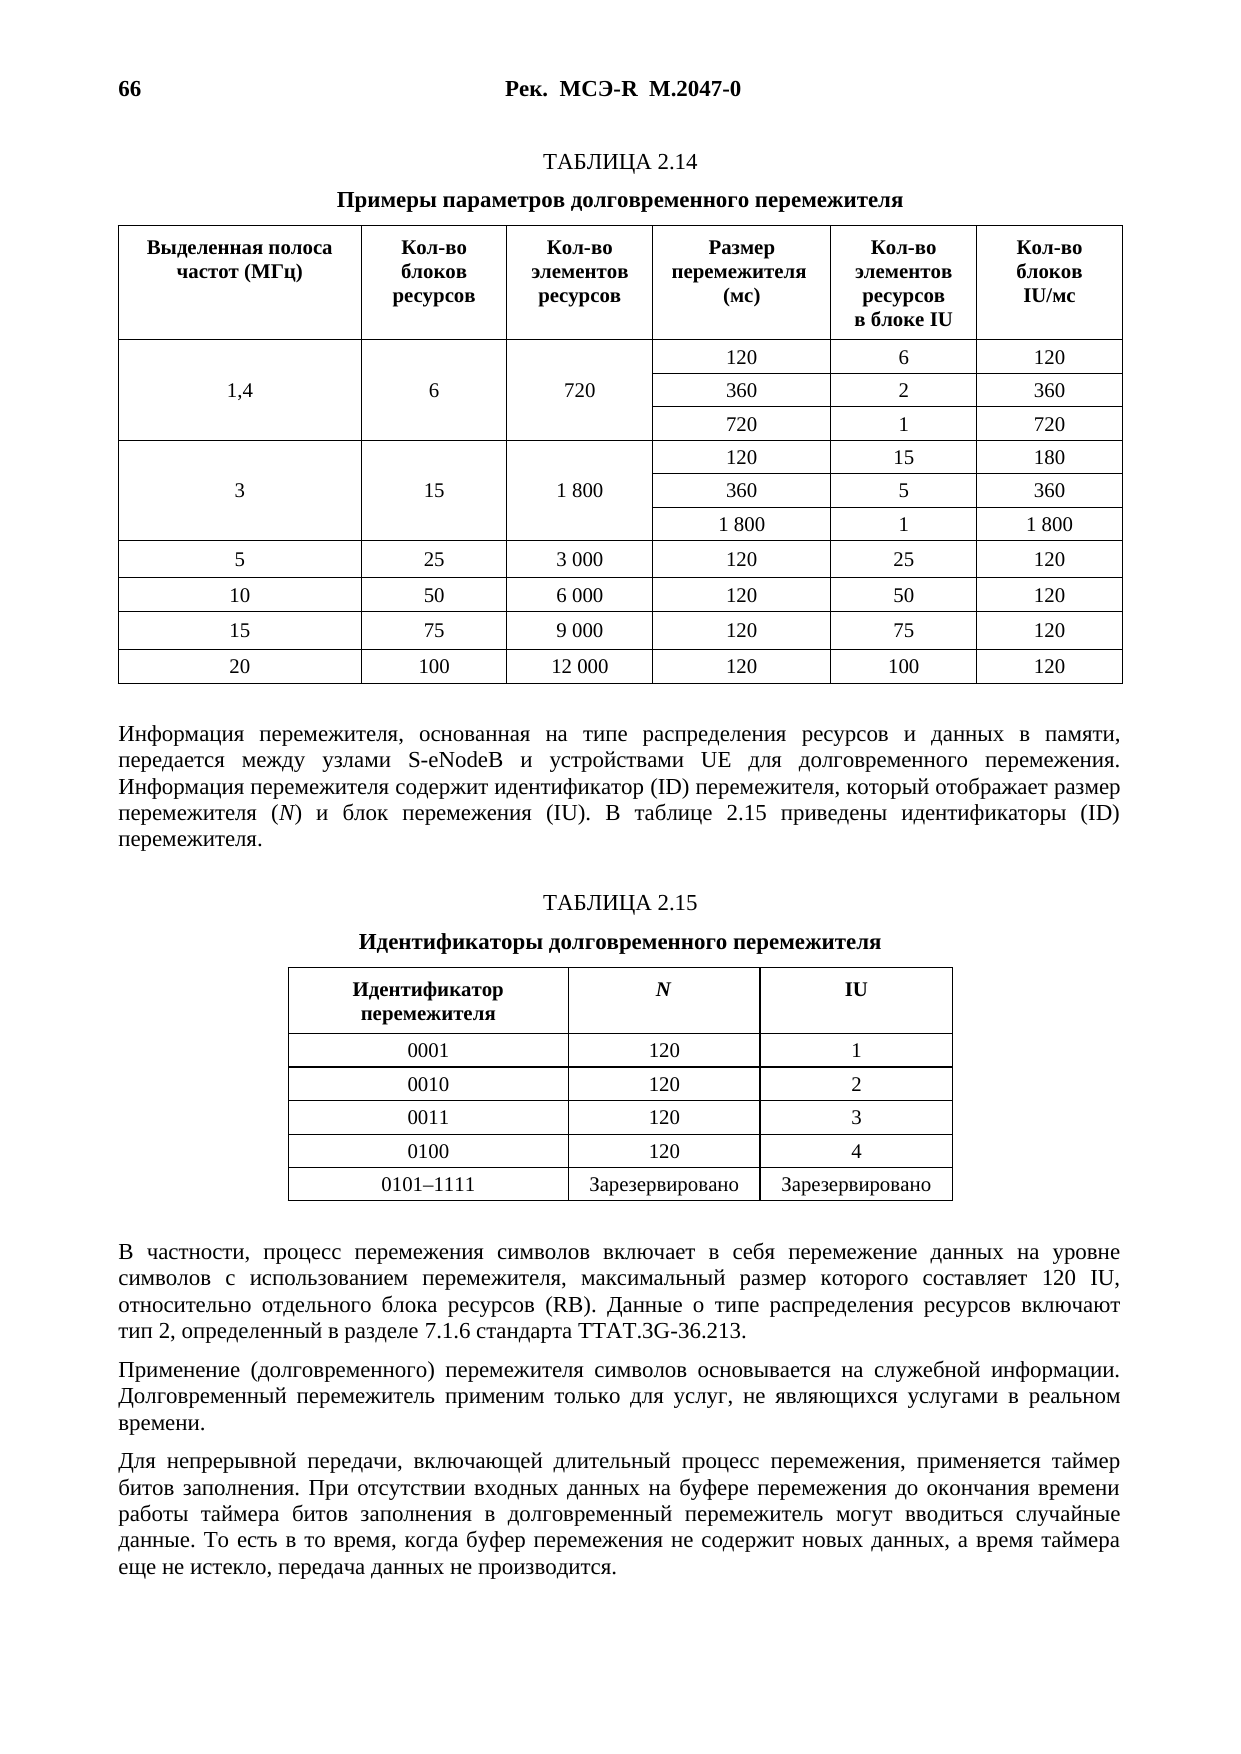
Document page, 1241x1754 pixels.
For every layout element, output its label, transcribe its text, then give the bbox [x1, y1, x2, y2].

table_cell 50 [362, 578, 506, 611]
table_cell 0010 [289, 1068, 568, 1100]
table_cell 0100 [289, 1135, 568, 1167]
table_cell 720 [507, 340, 652, 440]
table_cell 25 [362, 541, 506, 577]
table_cell 5 [119, 541, 361, 577]
table_cell 720 [977, 407, 1122, 440]
table_cell 120 [977, 650, 1122, 682]
table_cell 120 [977, 340, 1122, 373]
table_cell 75 [831, 612, 976, 649]
table_header Кол-во блоков ресурсов [362, 226, 506, 339]
table_cell 360 [977, 374, 1122, 406]
table_cell 4 [761, 1135, 952, 1167]
table_cell 100 [362, 650, 506, 682]
table_cell 0101–1111 [289, 1168, 568, 1200]
table_cell 3 [119, 441, 361, 540]
table_cell 50 [831, 578, 976, 611]
table_cell 120 [653, 650, 830, 682]
table_cell 6 000 [507, 578, 652, 611]
table_cell 2 [831, 374, 976, 406]
table_cell 15 [831, 441, 976, 473]
table_header Идентификатор перемежителя [289, 968, 568, 1033]
table_cell 5 [831, 474, 976, 507]
table_cell 12 000 [507, 650, 652, 682]
table_cell 360 [653, 474, 830, 507]
table_cell 120 [977, 612, 1122, 649]
table_cell 120 [653, 578, 830, 611]
title Идентификаторы долговременного перемежителя [118, 928, 1122, 954]
text В частности, процесс перемежения символов включает в себя перемежение данных на уровне символов с использованием перемежителя, максимальный размер которого составляет 120 IU, относительно отдельного блока ресурсов (RB). Данные о типе распределения ресурсов включают тип 2, определенный в разделе 7.1.6 стандарта TTAT.3G-36.213. [118, 1238, 1122, 1343]
title Примеры параметров долговременного перемежителя [118, 187, 1122, 213]
table_cell 360 [653, 374, 830, 406]
table_header Кол-во элементов ресурсов [507, 226, 652, 339]
table_cell 2 [761, 1068, 952, 1100]
table_cell 120 [653, 612, 830, 649]
table_cell 6 [362, 340, 506, 440]
table_cell 1 800 [653, 508, 830, 540]
table_cell 120 [977, 541, 1122, 577]
table_cell 3 000 [507, 541, 652, 577]
table_header Кол-во элементов ресурсов в блоке IU [831, 226, 976, 339]
table_cell 0001 [289, 1034, 568, 1066]
table_cell 3 [761, 1101, 952, 1133]
table_header Размер перемежителя (мс) [653, 226, 830, 339]
table_cell 720 [653, 407, 830, 440]
text ТАБЛИЦА 2.15 [118, 889, 1122, 916]
table_header Кол-во блоков IU/мс [977, 226, 1122, 339]
table_cell 10 [119, 578, 361, 611]
table_cell 1 800 [977, 508, 1122, 540]
table_cell 120 [569, 1135, 759, 1167]
table_cell 25 [831, 541, 976, 577]
table_cell 6 [831, 340, 976, 373]
table_cell 15 [362, 441, 506, 540]
table_cell 120 [569, 1034, 759, 1066]
table_cell 120 [569, 1068, 759, 1100]
table_cell 15 [119, 612, 361, 649]
table_cell 120 [653, 441, 830, 473]
text ТАБЛИЦА 2.14 [118, 148, 1122, 174]
table_cell 0011 [289, 1101, 568, 1133]
table_cell Зарезервировано [761, 1168, 952, 1200]
table_cell 180 [977, 441, 1122, 473]
table_cell 1 [761, 1034, 952, 1066]
table_cell 1 [831, 508, 976, 540]
table_cell 1 800 [507, 441, 652, 540]
table_header IU [761, 968, 952, 1033]
text Для непрерывной передачи, включающей длительный процесс перемежения, применяется таймер битов заполнения. При отсутствии входных данных на буфере перемежения до окончания времени работы таймера битов заполнения в долговременный перемежитель могут вводиться случайные данные. То есть в то время, когда буфер перемежения не содержит новых данных, а время таймера еще не истекло, передача данных не производится. [118, 1447, 1122, 1579]
table_header Выделенная полоса частот (МГц) [119, 226, 361, 339]
table_header N [569, 968, 759, 1033]
table_cell 100 [831, 650, 976, 682]
text Информация перемежителя, основанная на типе распределения ресурсов и данных в памяти, передается между узлами S-eNodeB и устройствами UE для долговременного перемежения. Информация перемежителя содержит идентификатор (ID) перемежителя, который отображает размер перемежителя (N) и блок перемежения (IU). В таблице 2.15 приведены идентификаторы (ID) перемежителя. [118, 720, 1122, 852]
table_cell 1 [831, 407, 976, 440]
table_cell 120 [653, 340, 830, 373]
table_cell 20 [119, 650, 361, 682]
text Применение (долговременного) перемежителя символов основывается на служебной информации. Долговременный перемежитель применим только для услуг, не являющихся услугами в реальном времени. [118, 1356, 1122, 1435]
table_cell 120 [569, 1101, 759, 1133]
table_cell 120 [977, 578, 1122, 611]
table_cell 360 [977, 474, 1122, 507]
table_cell 75 [362, 612, 506, 649]
table_cell 9 000 [507, 612, 652, 649]
table_cell Зарезервировано [569, 1168, 759, 1200]
table_cell 1,4 [119, 340, 361, 440]
table_cell 120 [653, 541, 830, 577]
